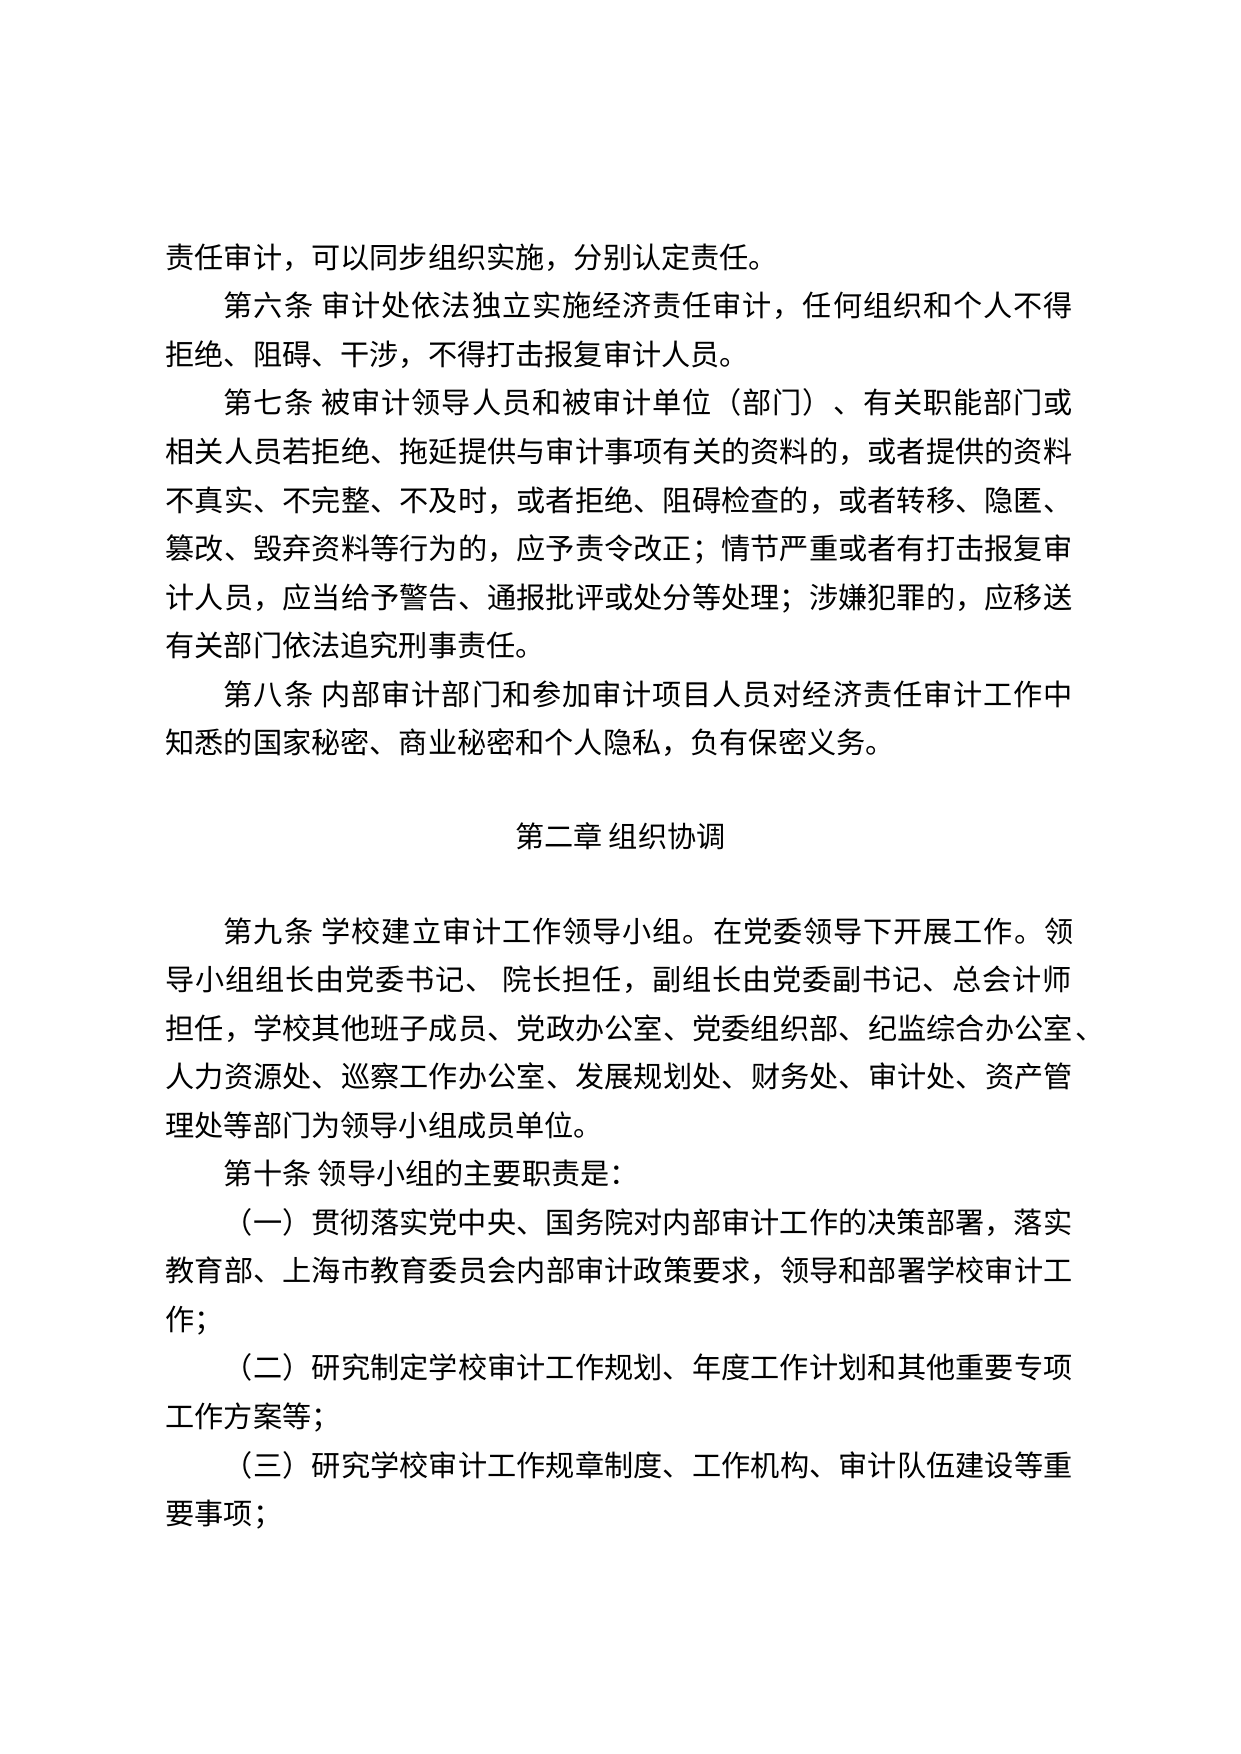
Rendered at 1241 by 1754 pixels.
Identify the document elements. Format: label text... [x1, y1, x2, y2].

text （一）贯彻落实党中央、国务院对内部审计工作的决策部署，落实教育部、上海市教育委员会内部审计政策要求，领导和部署学校审计工作； [165, 1199, 1075, 1339]
text 第九条 学校建立审计工作领导小组。在党委领导下开展工作。领导小组组长由党委书记、 院长担任，副组长由党委副书记、总会计师担任，学校其他班子成员、党政办公室、党委组织部、纪监综合办公室、人力资源处、巡察工作办公室、发展规划处、财务处、审计处、资产管理处等部门为领导小组成员单位。 [165, 908, 1075, 1144]
text 第二章 组织协调 [165, 814, 1075, 856]
text 第八条 内部审计部门和参加审计项目人员对经济责任审计工作中知悉的国家秘密、商业秘密和个人隐私，负有保密义务。 [165, 671, 1075, 762]
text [165, 234, 1075, 277]
text （二）研究制定学校审计工作规划、年度工作计划和其他重要专项工作方案等； [165, 1345, 1075, 1436]
text 第六条 审计处依法独立实施经济责任审计，任何组织和个人不得拒绝、阻碍、干涉，不得打击报复审计人员。 [165, 283, 1075, 374]
text 第七条 被审计领导人员和被审计单位（部门）、有关职能部门或相关人员若拒绝、拖延提供与审计事项有关的资料的，或者提供的资料不真实、不完整、不及时，或者拒绝、阻碍检查的，或者转移、隐匿、篡改、毁弃资料等行为的，应予责令改正；情节严重或者有打击报复审计人员，应当给予警告、通报批评或处分等处理；涉嫌犯罪的，应移送有关部门依法追究刑事责任。 [165, 380, 1075, 665]
text 第十条 领导小组的主要职责是： [165, 1151, 1075, 1193]
text （三）研究学校审计工作规章制度、工作机构、审计队伍建设等重要事项； [165, 1442, 1075, 1533]
